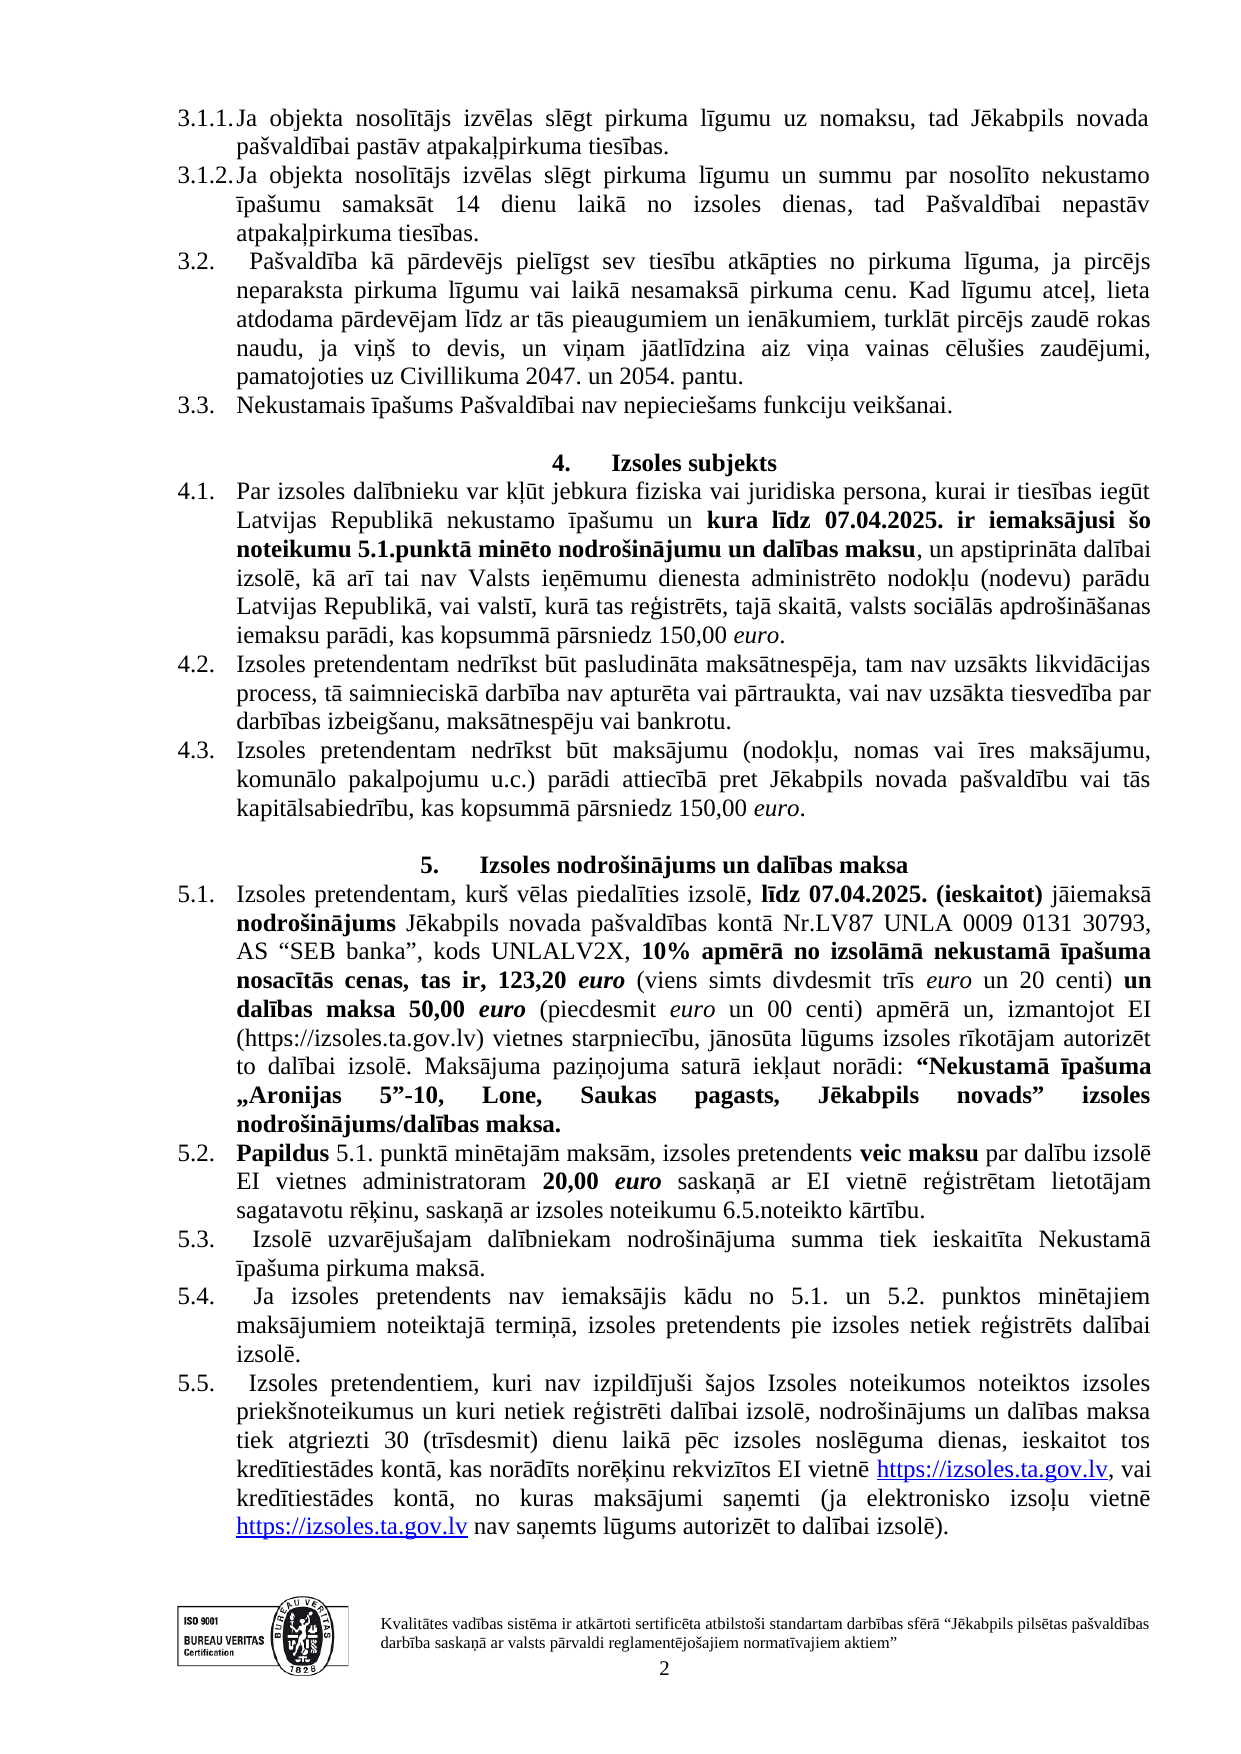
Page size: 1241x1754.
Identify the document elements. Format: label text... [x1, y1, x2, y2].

list Izsoles subjekts [177, 448, 1152, 476]
list Izsoles nodrošinājums un dalības maksa [177, 850, 1152, 879]
list Ja objekta nosolītājs izvēlas slēgt pirkuma līgumu uz nomaksu, tad Jēkabpils novada pašvaldībai pastāv atpakaļpirkuma tiesības. [426, 131, 1150, 160]
list Izsoles pretendentam, kurš vēlas piedalīties izsolē, līdz 07.04.2025. (ieskaitot) jāiemaksā nodrošinājums Jēkabpils novada pašvaldības kontā Nr.LV87 UNLA 0009 0131 30793, AS “SEB banka”, kods UNLALV2X, 10% apmērā no izsolāmā nekustamā īpašuma nosacītās cenas, tas ir, 123,20 euro (viens simts divdesmit trīs euro un 20 centi) un dalības maksa 50,00 euro (piecdesmit euro un 00 centi) apmērā un, izmantojot EI (https://izsoles.ta.gov.lv) vietnes starpniecību, jānosūta lūgums izsoles rīkotājam autorizēt to dalībai izsolē. Maksājuma paziņojuma saturā iekļaut norādi: “Nekustamā īpašuma „Aronijas 5”-10, Lone, Saukas pagasts, Jēkabpils novads” izsoles nodrošinājums/dalības maksa. [177, 879, 1152, 1138]
list Izsolē uzvarējušajam dalībniekam nodrošinājuma summa tiek ieskaitīta Nekustamā īpašuma pirkuma maksā. [177, 1224, 1152, 1281]
list Izsoles pretendentam nedrīkst būt pasludināta maksātnespēja, tam nav uzsākts likvidācijas process, tā saimnieciskā darbība nav apturēta vai pārtraukta, vai nav uzsākta tiesvedība par darbības izbeigšanu, maksātnespēju vai bankrotu. [177, 649, 1152, 735]
list Izsoles pretendentiem, kuri nav izpildījuši šajos Izsoles noteikumos noteiktos izsoles priekšnoteikumus un kuri netiek reģistrēti dalībai izsolē, nodrošinājums un dalības maksa tiek atgriezti 30 (trīsdesmit) dienu laikā pēc izsoles noslēguma dienas, ieskaitot tos kredītiestādes kontā, kas norādīts norēķinu rekvizītos EI vietnē https://izsoles.ta.gov.lv, vai kredītiestādes kontā, no kuras maksājumi saņemti (ja elektronisko izsoļu vietnē https://izsoles.ta.gov.lv nav saņemts lūgums autorizēt to dalībai izsolē). [177, 1368, 1152, 1540]
list Par izsoles dalībnieku var kļūt jebkura fiziska vai juridiska persona, kurai ir tiesības iegūt Latvijas Republikā nekustamo īpašumu un kura līdz 07.04.2025. ir iemaksājusi šo noteikumu 5.1.punktā minēto nodrošinājumu un dalības maksu, un apstiprināta dalībai izsolē, kā arī tai nav Valsts ieņēmumu dienesta administrēto nodokļu (nodevu) parādu Latvijas Republikā, vai valstī, kurā tas reģistrēts, tajā skaitā, valsts sociālās apdrošināšanas iemaksu parādi, kas kopsummā pārsniedz 150,00 euro. [177, 476, 1152, 649]
list Papildus 5.1. punktā minētajām maksām, izsoles pretendents veic maksu par dalību izsolē EI vietnes administratoram 20,00 euro saskaņā ar EI vietnē reģistrētam lietotājam sagatavotu rēķinu, saskaņā ar izsoles noteikumu 6.5.noteikto kārtību. [177, 1138, 1152, 1224]
list Ja objekta nosolītājs izvēlas slēgt pirkuma līgumu un summu par nosolīto nekustamo īpašumu samaksāt 14 dienu laikā no izsoles dienas, tad Pašvaldībai nepastāv atpakaļpirkuma tiesības. [177, 160, 1150, 246]
list Pašvaldība kā pārdevējs pielīgst sev tiesību atkāpties no pirkuma līguma, ja pircējs neparaksta pirkuma līgumu vai laikā nesamaksā pirkuma cenu. Kad līgumu atceļ, lieta atdodama pārdevējam līdz ar tās pieaugumiem un ienākumiem, turklāt pircējs zaudē rokas naudu, ja viņš to devis, un viņam jāatlīdzina aiz viņa vainas cēlušies zaudējumi, pamatojoties uz Civillikuma 2047. un 2054. pantu. [177, 246, 1152, 390]
list Ja izsoles pretendents nav iemaksājis kādu no 5.1. un 5.2. punktos minētajiem maksājumiem noteiktajā termiņā, izsoles pretendents pie izsoles netiek reģistrēts dalībai izsolē. [177, 1281, 1152, 1368]
picture [177, 1596, 349, 1676]
list Nekustamais īpašums Pašvaldībai nav nepieciešams funkciju veikšanai. [177, 390, 1152, 419]
list Izsoles pretendentam nedrīkst būt maksājumu (nodokļu, nomas vai īres maksājumu, komunālo pakalpojumu u.c.) parādi attiecībā pret Jēkabpils novada pašvaldību vai tās kapitālsabiedrību, kas kopsummā pārsniedz 150,00 euro. [177, 735, 1152, 821]
